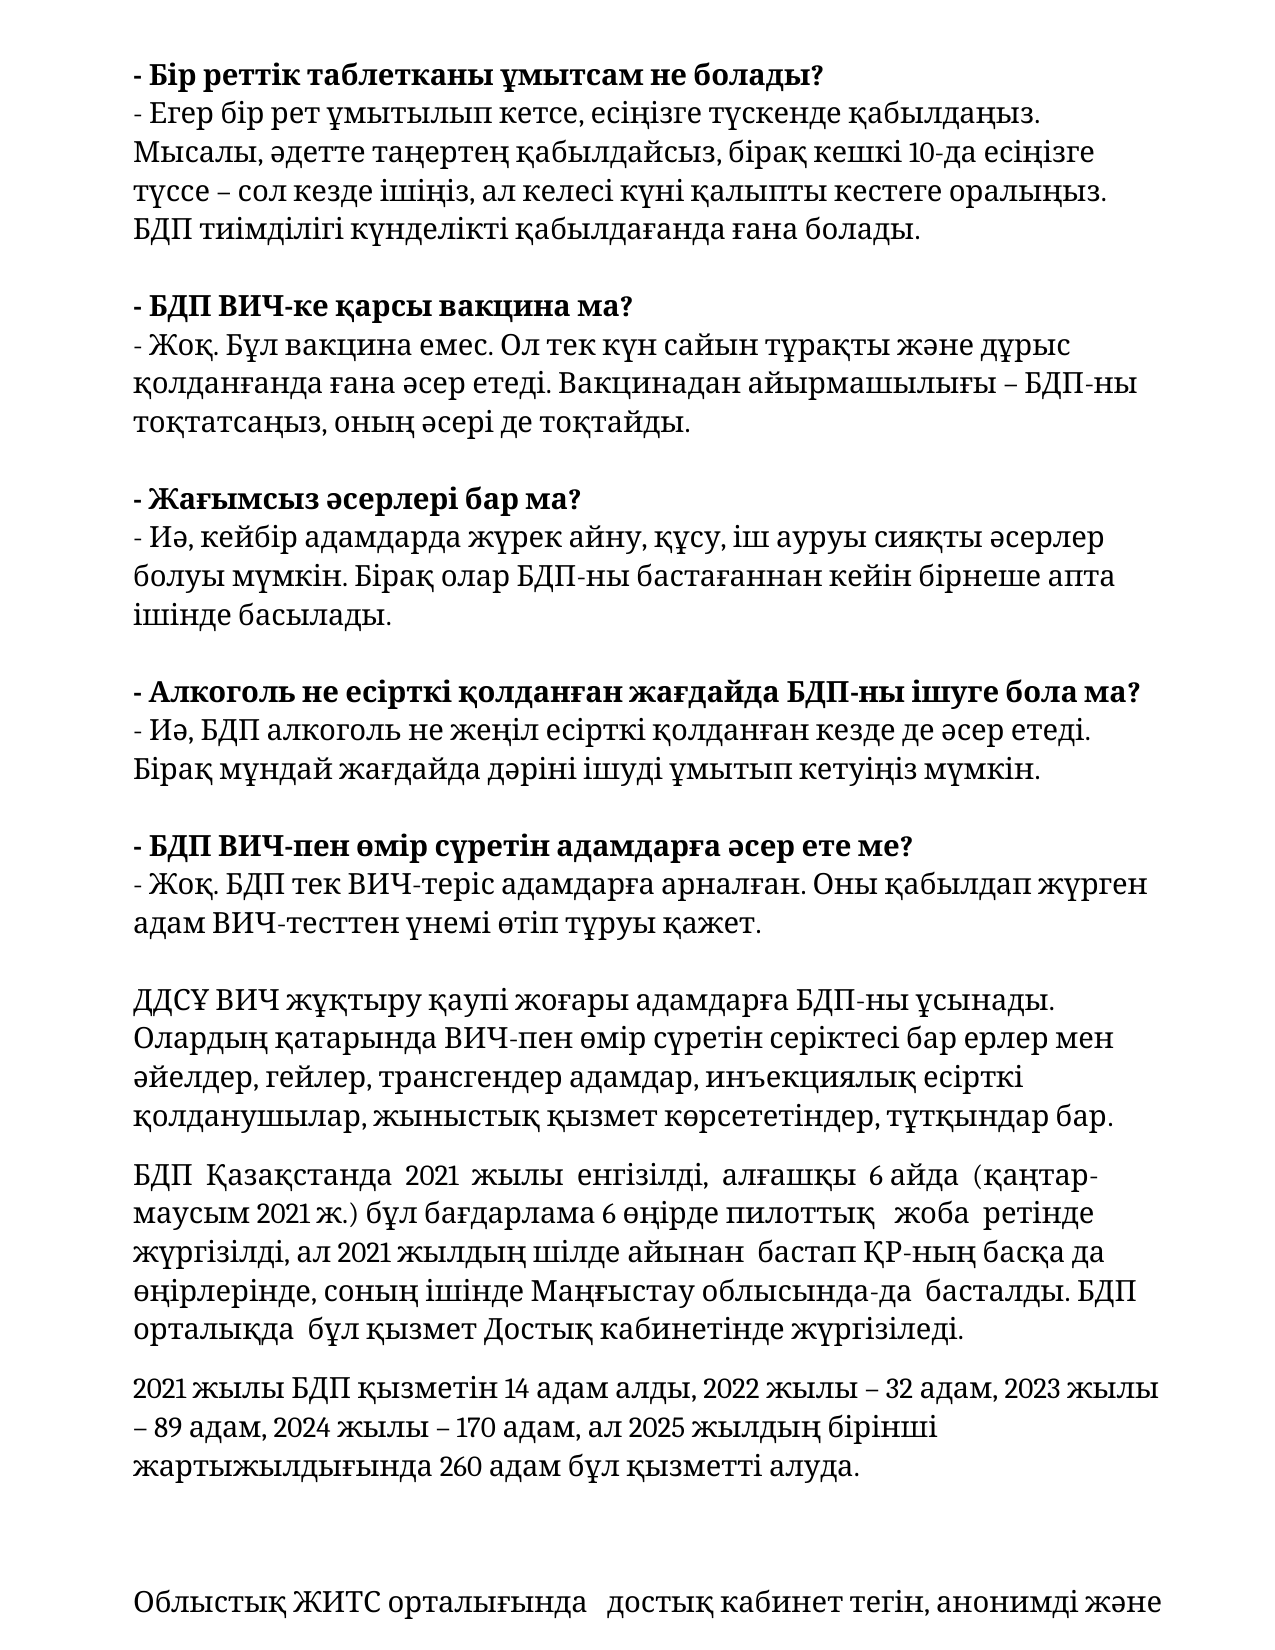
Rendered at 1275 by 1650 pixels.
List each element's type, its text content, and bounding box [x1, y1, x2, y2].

text 2021 жылы БДП қызметін 14 адам алды, 2022 жылы – 32 адам, 2023 жылы – 89 адам, 2024 жылы – 170 адам, ал 2025 жылдың бірінші жартыжылдығында 260 адам бұл қызметті алуда. [133, 1373, 1167, 1483]
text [133, 1509, 1167, 1620]
text БДП Қазақстанда 2021 жылы енгізілді, алғашқы 6 айда (қаңтар-маусым 2021 ж.) бұл бағдарлама 6 өңірде пилоттық жоба ретінде жүргізілді, ал 2021 жылдың шілде айынан бастап ҚР-ның басқа да өңірлерінде, соның ішінде Маңғыстау облысында-да басталды. БДП орталықда бұл қызмет Достық кабинетінде жүргізіледі. [133, 1159, 1167, 1347]
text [133, 59, 1167, 1133]
